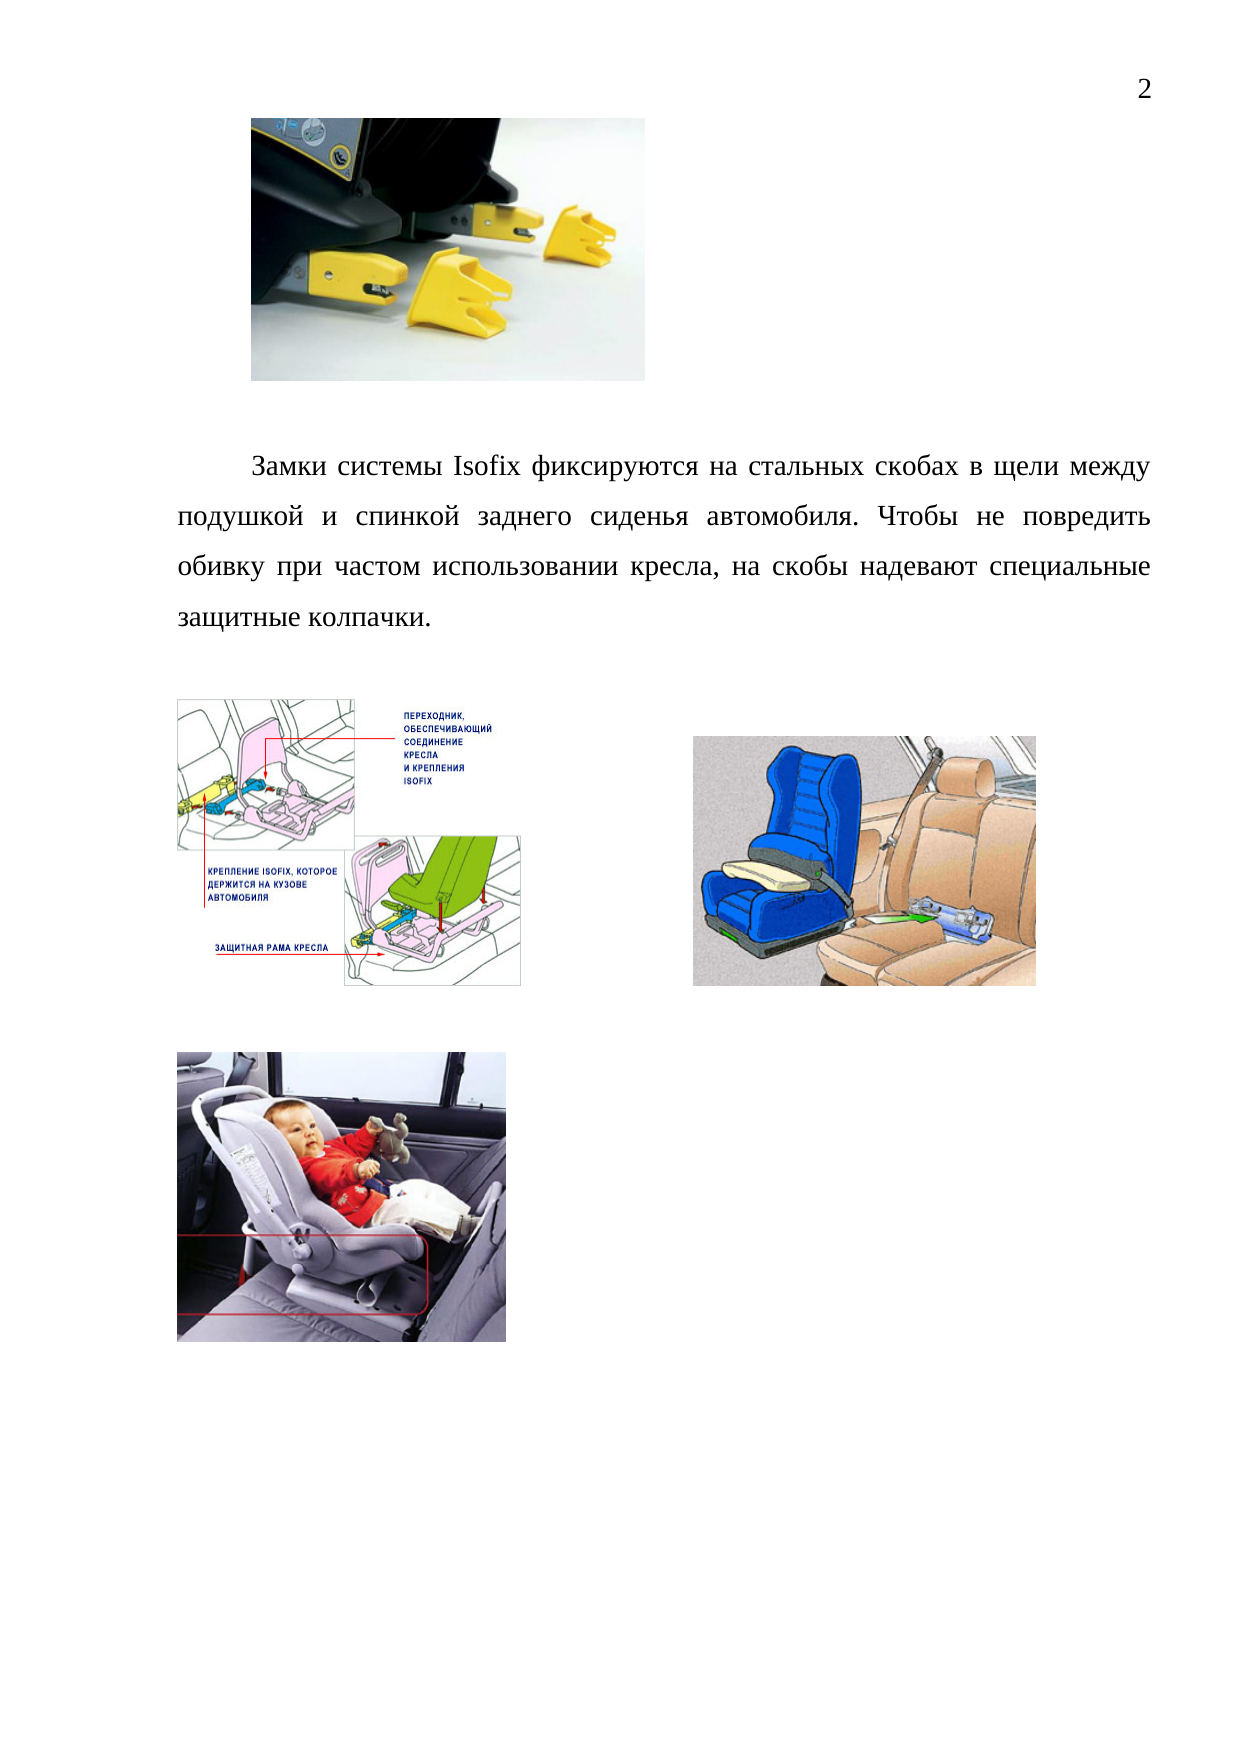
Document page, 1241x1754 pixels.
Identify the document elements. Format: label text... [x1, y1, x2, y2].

picture [251, 118, 645, 381]
picture [693, 736, 1036, 986]
text Замки системы Isofix фиксируются на стальных скобах в щели между подушкой и спинкой заднего сиденья автомобиля. Чтобы не повредить обивку при частом использовании кресла, на скобы надевают специальные защитные колпачки. [177, 448, 1152, 632]
picture [177, 699, 521, 986]
picture [177, 1052, 506, 1342]
